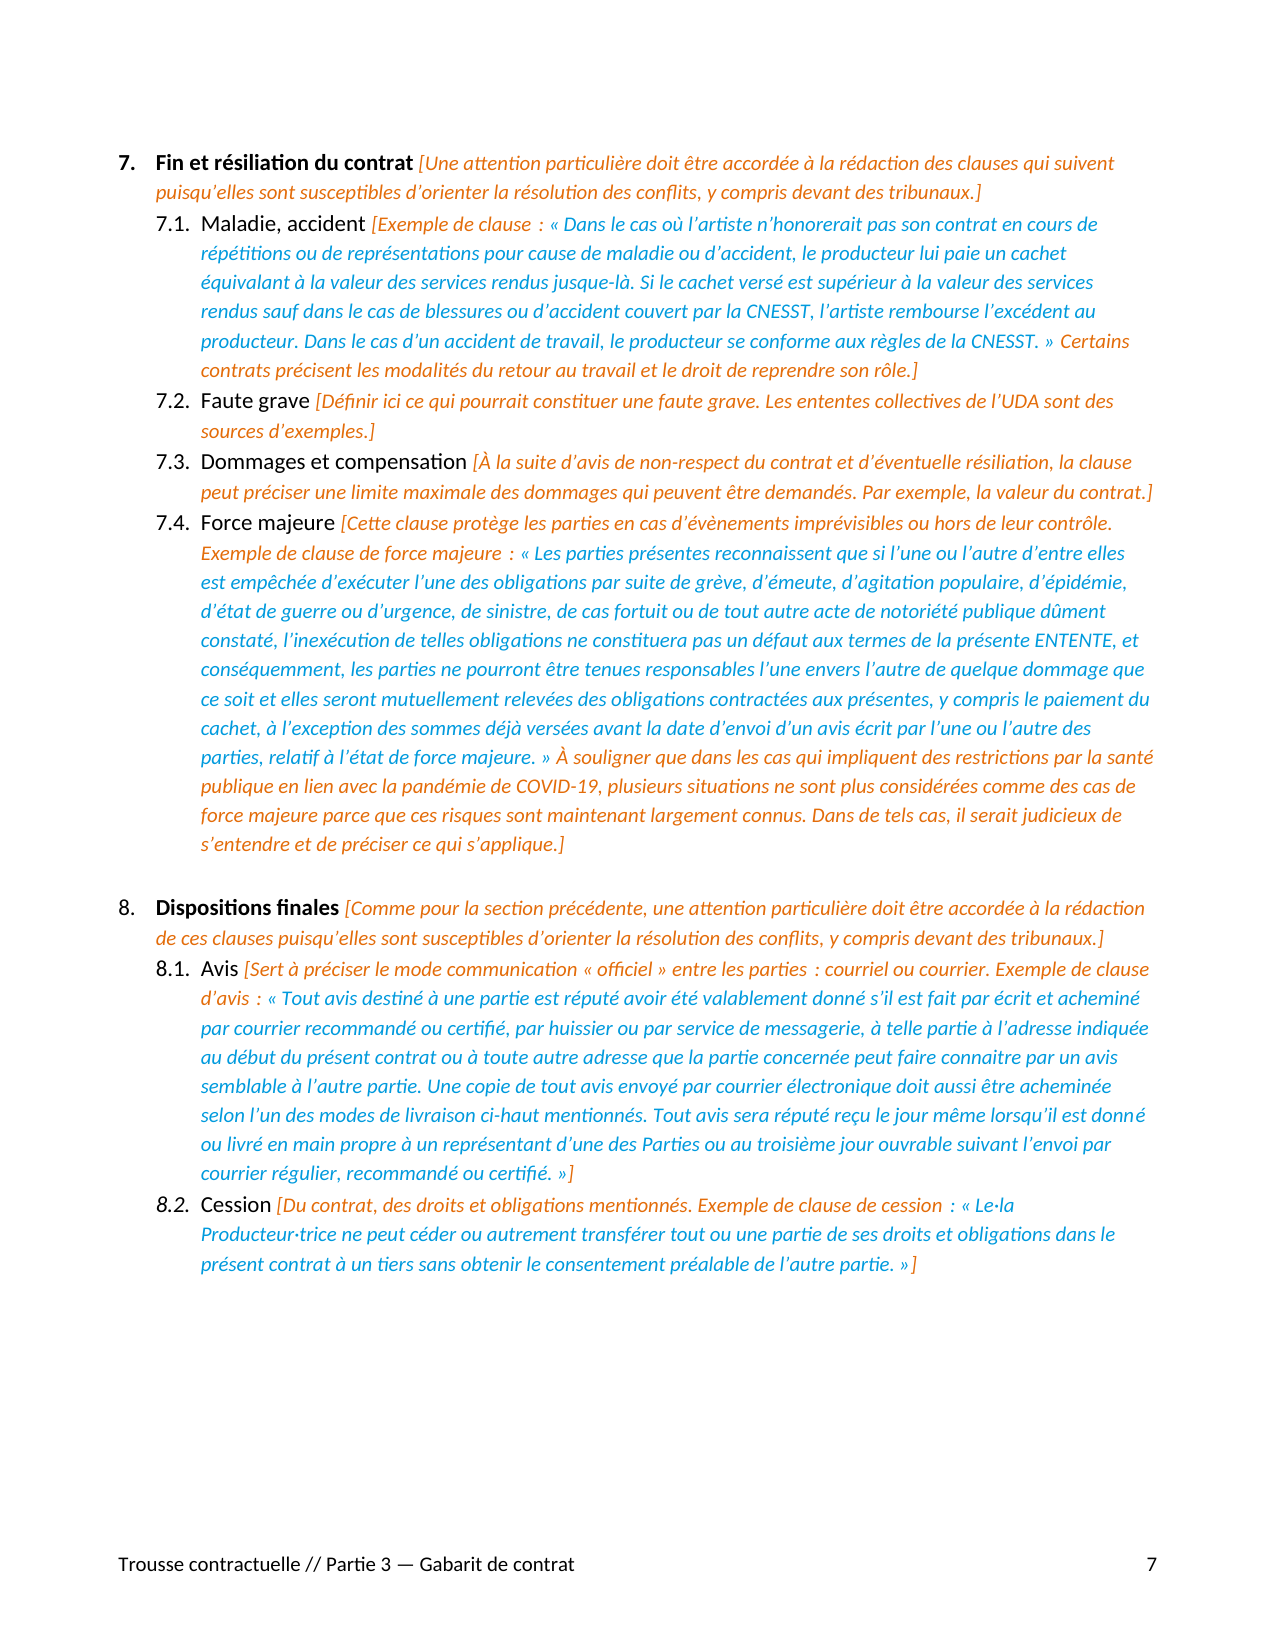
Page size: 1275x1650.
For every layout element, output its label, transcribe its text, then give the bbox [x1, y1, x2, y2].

list Force majeure [Cette clause protège les parties en cas d’évènements imprévisibles ou hors de leur contrôle. Exemple de clause de force majeure : « Les parties présentes reconnaissent que si l’une ou l’autre d’entre elles est empêchée d’exécuter l’une des obligations par suite de grève, d’émeute, d’agitation populaire, d’épidémie, d’état de guerre ou d’urgence, de sinistre, de cas fortuit ou de tout autre acte de notoriété publique dûment constaté, l’inexécution de telles obligations ne constituera pas un défaut aux termes de la présente ENTENTE, et conséquemment, les parties ne pourront être tenues responsables l’une envers l’autre de quelque dommage que ce soit et elles seront mutuellement relevées des obligations contractées aux présentes, y compris le paiement du cachet, à l’exception des sommes déjà versées avant la date d’envoi d’un avis écrit par l’une ou l’autre des parties, relatif à l’état de force majeure. » À souligner que dans les cas qui impliquent des restrictions par la santé publique en lien avec la pandémie de COVID-19, plusieurs situations ne sont plus considérées comme des cas de force majeure parce que ces risques sont maintenant largement connus. Dans de tels cas, il serait judicieux de s’entendre et de préciser ce qui s’applique.] [156, 508, 1157, 857]
list Fin et résiliation du contrat [Une attention particulière doit être accordée à la rédaction des clauses qui suivent puisqu’elles sont susceptibles d’orienter la résolution des conflits, y compris devant des tribunaux.] [118, 148, 1157, 205]
list Maladie, accident [Exemple de clause : « Dans le cas où l’artiste n’honorerait pas son contrat en cours de répétitions ou de représentations pour cause de maladie ou d’accident, le producteur lui paie un cachet équivalant à la valeur des services rendus jusque-là. Si le cachet versé est supérieur à la valeur des services rendus sauf dans le cas de blessures ou d’accident couvert par la CNESST, l’artiste rembourse l’excédent au producteur. Dans le cas d’un accident de travail, le producteur se conforme aux règles de la CNESST. » Certains contrats précisent les modalités du retour au travail et le droit de reprendre son rôle.] [156, 209, 1157, 382]
list Dommages et compensation [À la suite d’avis de non-respect du contrat et d’éventuelle résiliation, la clause peut préciser une limite maximale des dommages qui peuvent être demandés. Par exemple, la valeur du contrat.] [156, 447, 1157, 504]
list Dispositions finales [Comme pour la section précédente, une attention particulière doit être accordée à la rédaction de ces clauses puisqu’elles sont susceptibles d’orienter la résolution des conflits, y compris devant des tribunaux.] [118, 893, 1157, 950]
list Cession [Du contrat, des droits et obligations mentionnés. Exemple de clause de cession : « Le·la Producteur·trice ne peut céder ou autrement transférer tout ou une partie de ses droits et obligations dans le présent contrat à un tiers sans obtenir le consentement préalable de l’autre partie. »] [156, 1190, 1157, 1276]
list Faute grave [Définir ici ce qui pourrait constituer une faute grave. Les ententes collectives de l’UDA sont des sources d’exemples.] [156, 386, 1157, 443]
list Avis [Sert à préciser le mode communication « officiel » entre les parties : courriel ou courrier. Exemple de clause d’avis : « Tout avis destiné à une partie est réputé avoir été valablement donné s’il est fait par écrit et acheminé par courrier recommandé ou certifié, par huissier ou par service de messagerie, à telle partie à l’adresse indiquée au début du présent contrat ou à toute autre adresse que la partie concernée peut faire connaitre par un avis semblable à l’autre partie. Une copie de tout avis envoyé par courrier électronique doit aussi être acheminée selon l’un des modes de livraison ci-haut mentionnés. Tout avis sera réputé reçu le jour même lorsqu’il est donné ou livré en main propre à un représentant d’une des Parties ou au troisième jour ouvrable suivant l’envoi par courrier régulier, recommandé ou certifié. »] [156, 954, 1157, 1186]
